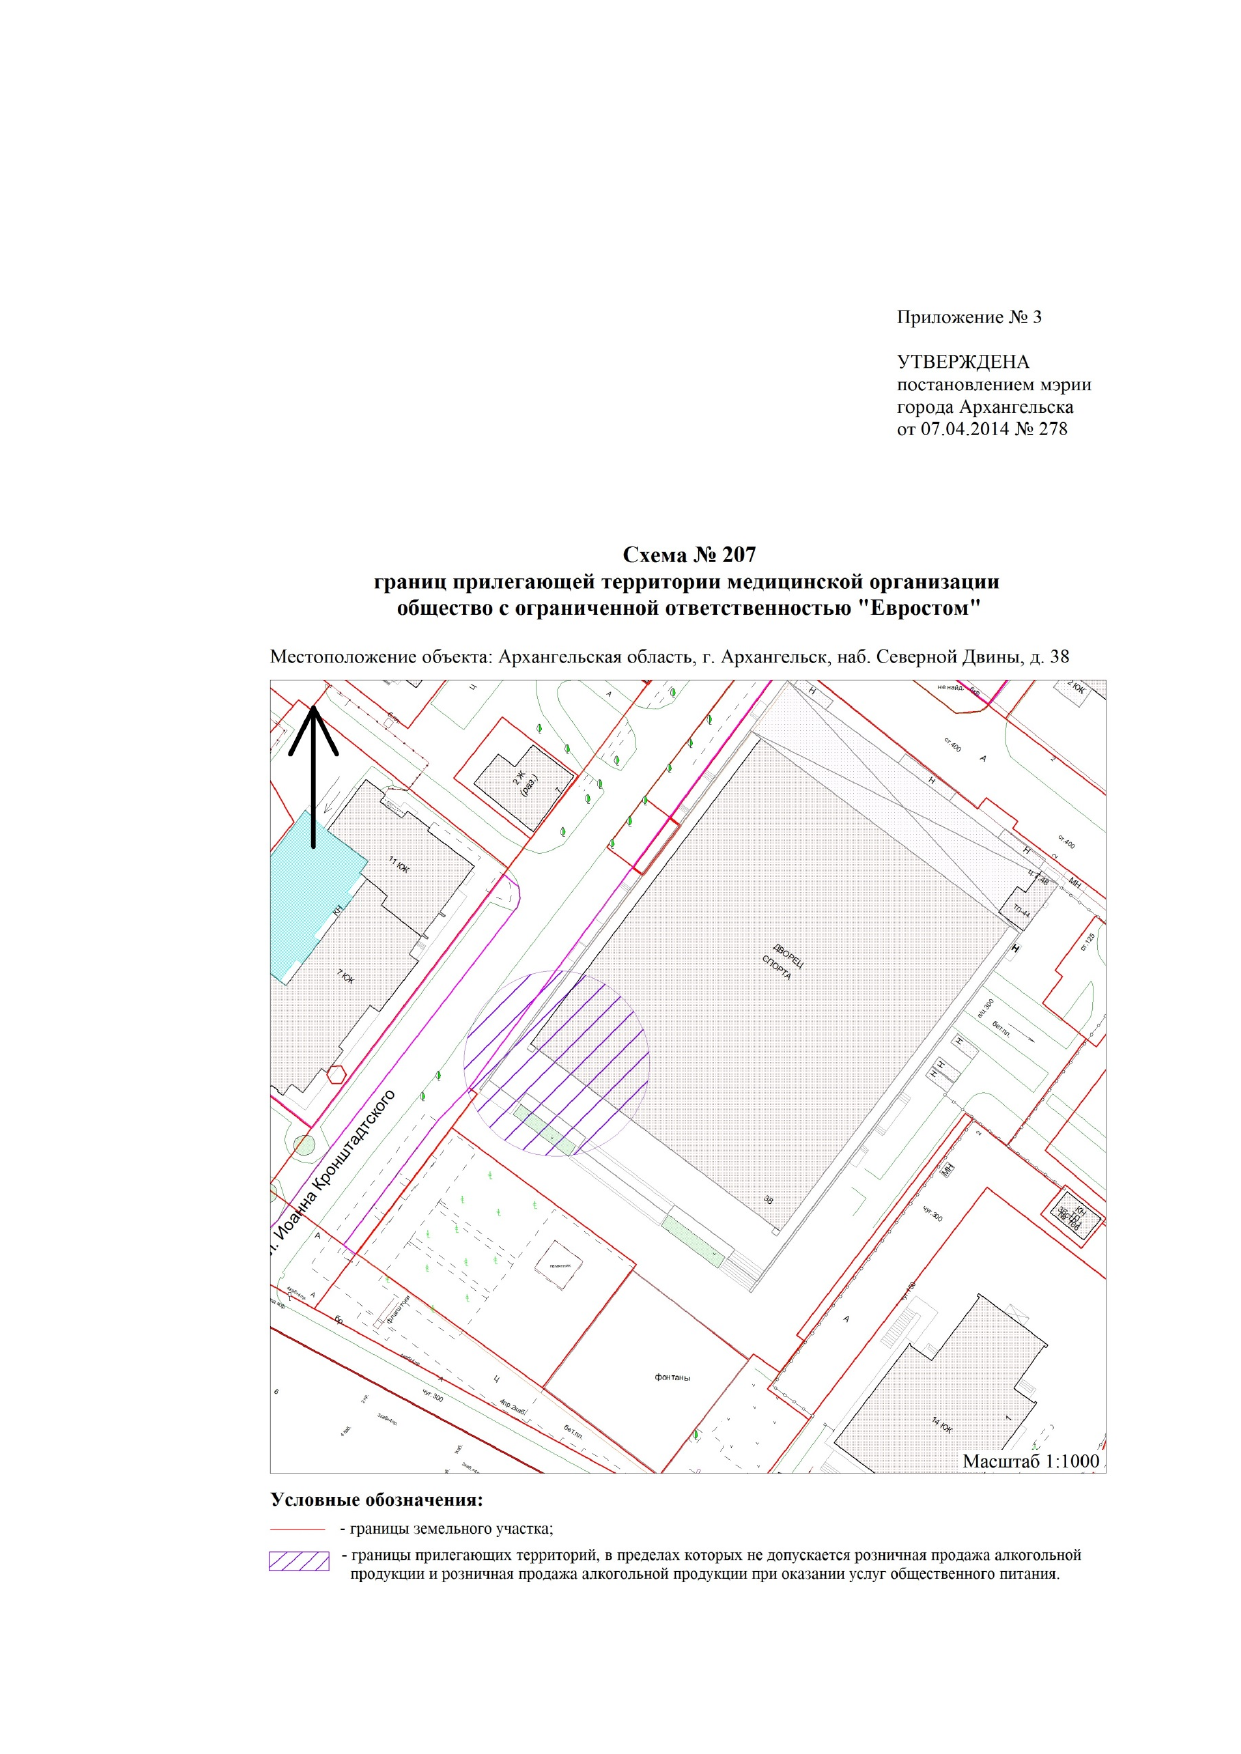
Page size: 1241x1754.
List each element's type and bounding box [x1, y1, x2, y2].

picture [177, 252, 1152, 1631]
